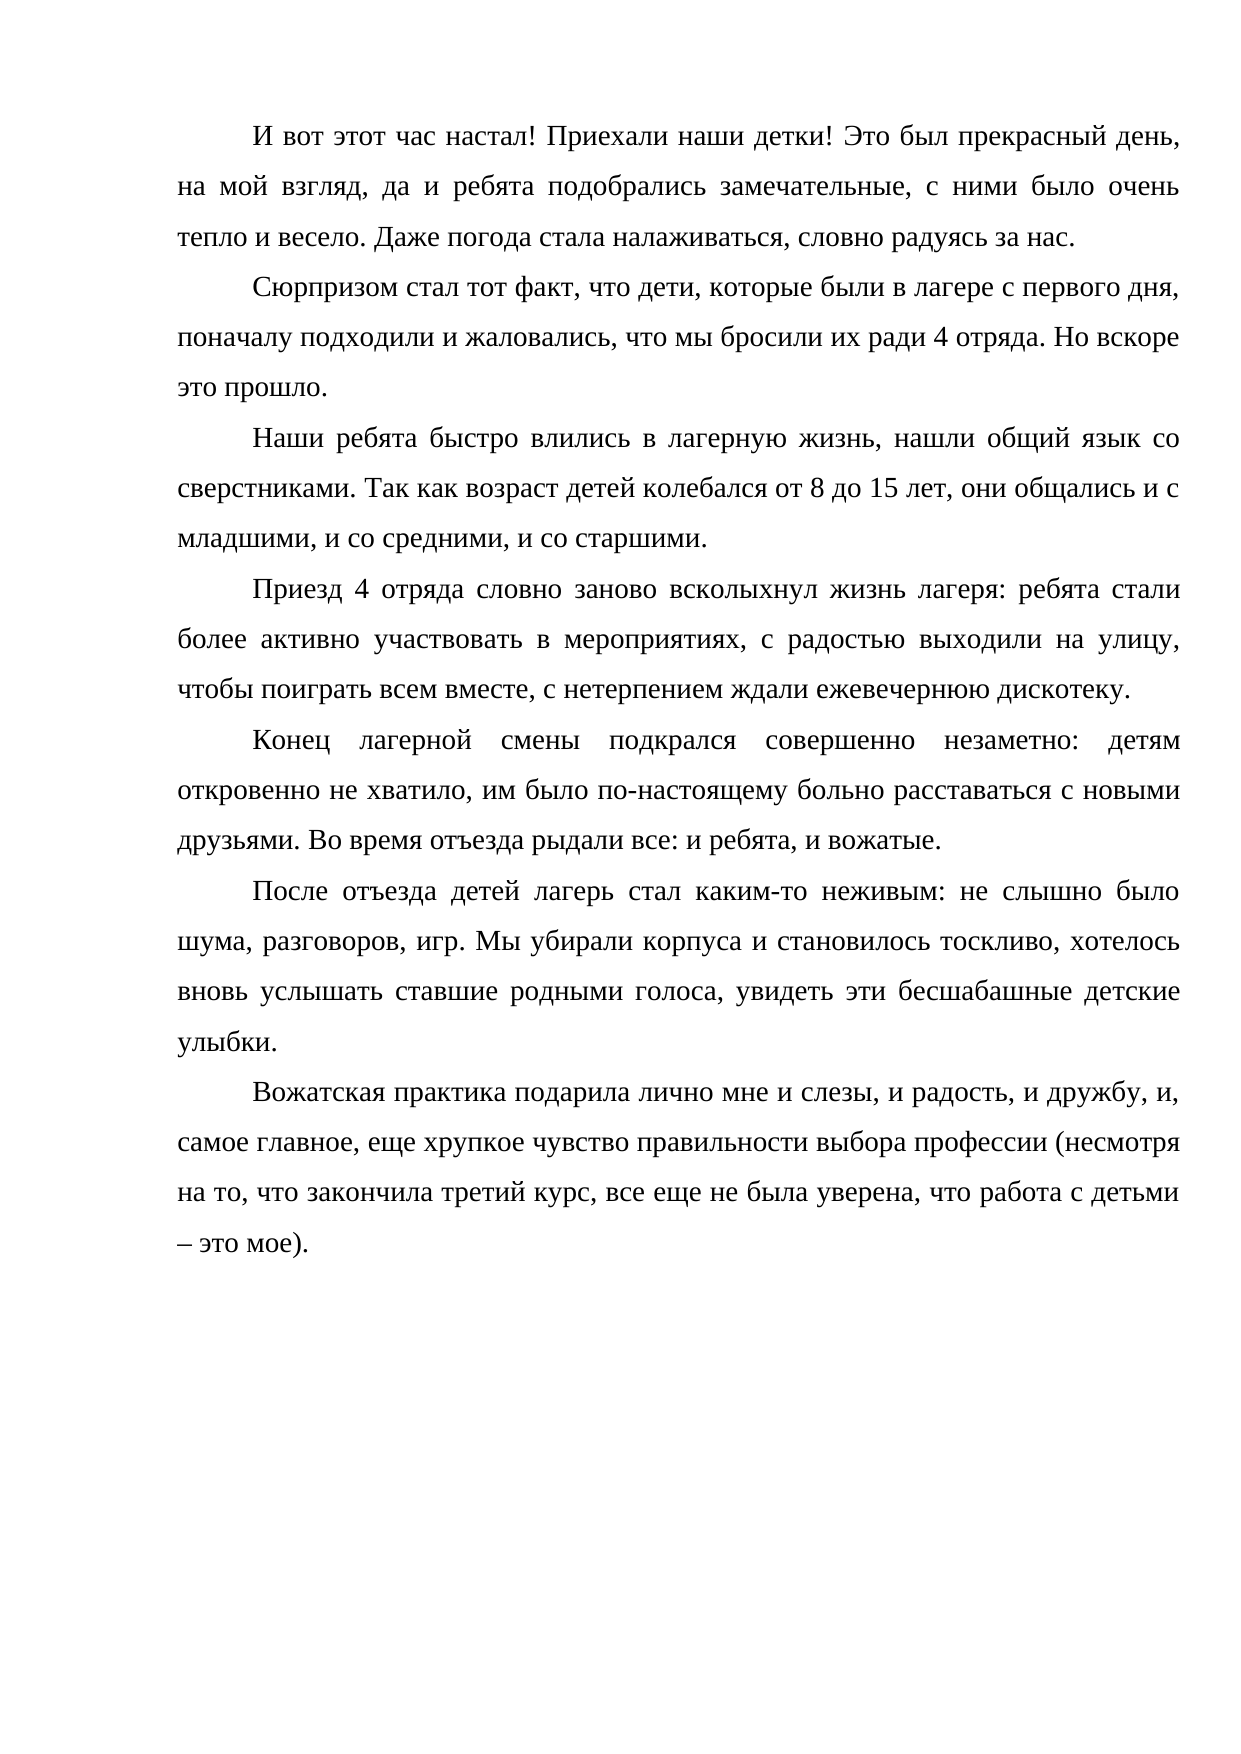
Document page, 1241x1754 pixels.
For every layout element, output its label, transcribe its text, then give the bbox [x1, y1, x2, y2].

text Наши ребята быстро влились в лагерную жизнь, нашли общий язык со сверстниками. Так как возраст детей колебался от 8 до 15 лет, они общались и с младшими, и со средними, и со старшими. [177, 420, 1181, 554]
text Приезд 4 отряда словно заново всколыхнул жизнь лагеря: ребята стали более активно участвовать в мероприятиях, с радостью выходили на улицу, чтобы поиграть всем вместе, с нетерпением ждали ежевечернюю дискотеку. [177, 571, 1181, 705]
text Сюрпризом стал тот факт, что дети, которые были в лагере с первого дня, поначалу подходили и жаловались, что мы бросили их ради 4 отряда. Но вскоре это прошло. [177, 269, 1181, 403]
text Вожатская практика подарила лично мне и слезы, и радость, и дружбу, и, самое главное, еще хрупкое чувство правильности выбора профессии (несмотря на то, что закончила третий курс, все еще не была уверена, что работа с детьми – это мое). [177, 1074, 1181, 1258]
text Конец лагерной смены подкрался совершенно незаметно: детям откровенно не хватило, им было по-настоящему больно расставаться с новыми друзьями. Во время отъезда рыдали все: и ребята, и вожатые. [177, 722, 1181, 856]
text После отъезда детей лагерь стал каким-то неживым: не слышно было шума, разговоров, игр. Мы убирали корпуса и становилось тоскливо, хотелось вновь услышать ставшие родными голоса, увидеть эти бесшабашные детские улыбки. [177, 873, 1181, 1057]
text И вот этот час настал! Приехали наши детки! Это был прекрасный день, на мой взгляд, да и ребята подобрались замечательные, с ними было очень тепло и весело. Даже погода стала налаживаться, словно радуясь за нас. [177, 118, 1181, 252]
